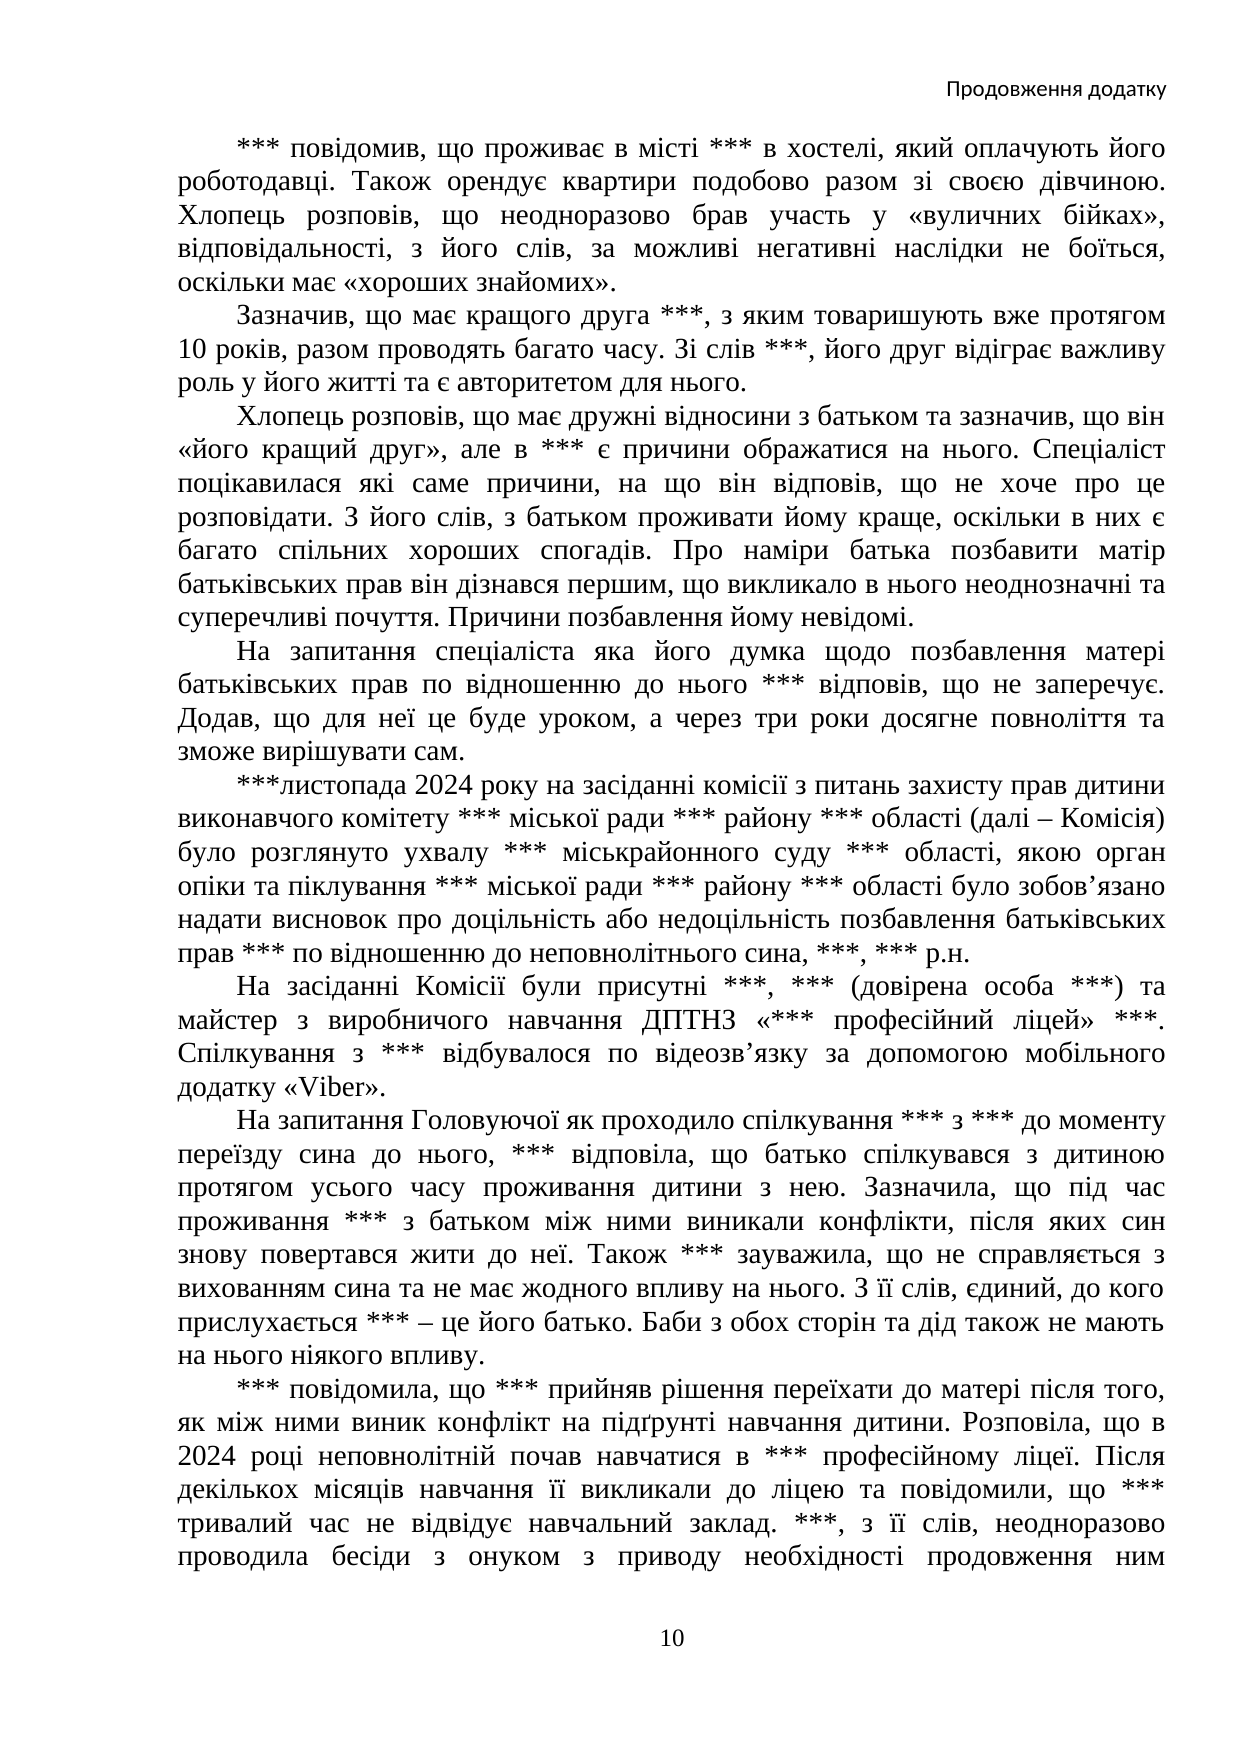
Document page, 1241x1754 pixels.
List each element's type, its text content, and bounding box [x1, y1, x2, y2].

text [177, 1371, 1167, 1572]
text На засіданні Комісії були присутні ***, *** (довірена особа ***) та майстер з виробничого навчання ДПТНЗ «*** професійний ліцей» ***. Спілкування з *** відбувалося по відеозв’язку за допомогою мобільного додатку «Viber». [177, 968, 1167, 1102]
text Хлопець розповів, що має дружні відносини з батьком та зазначив, що він «його кращий друг», але в *** є причини ображатися на нього. Спеціаліст поцікавилася які саме причини, на що він відповів, що не хоче про це розповідати. З його слів, з батьком проживати йому краще, оскільки в них є багато спільних хороших спогадів. Про наміри батька позбавити матір батьківських прав він дізнався першим, що викликало в нього неоднозначні та суперечливі почуття. Причини позбавлення йому невідомі. [177, 398, 1167, 633]
text На запитання Головуючої як проходило спілкування *** з *** до моменту переїзду сина до нього, *** відповіла, що батько спілкувався з дитиною протягом усього часу проживання дитини з нею. Зазначила, що під час проживання *** з батьком між ними виникали конфлікти, після яких син знову повертався жити до неї. Також *** зауважила, що не справляється з вихованням сина та не має жодного впливу на нього. З її слів, єдиний, до кого прислухається *** – це його батько. Баби з обох сторін та дід також не мають на нього ніякого впливу. [177, 1102, 1167, 1371]
text *** повідомив, що проживає в місті *** в хостелі, який оплачують його роботодавці. Також орендує квартири подобово разом зі своєю дівчиною. Хлопець розповів, що неодноразово брав участь у «вуличних бійках», відповідальності, з його слів, за можливі негативні наслідки не боїться, оскільки має «хороших знайомих». [177, 130, 1167, 297]
text Зазначив, що має кращого друга ***, з яким товаришують вже протягом 10 років, разом проводять багато часу. Зі слів ***, його друг відіграє важливу роль у його житті та є авторитетом для нього. [177, 297, 1167, 398]
text На запитання спеціаліста яка його думка щодо позбавлення матері батьківських прав по відношенню до нього *** відповів, що не заперечує. Додав, що для неї це буде уроком, а через три роки досягне повноліття та зможе вирішувати сам. [177, 633, 1167, 767]
text ***листопада 2024 року на засіданні комісії з питань захисту прав дитини виконавчого комітету *** міської ради *** району *** області (далі – Комісія) було розглянуто ухвалу *** міськрайонного суду *** області, якою орган опіки та піклування *** міської ради *** району *** області було зобов’язано надати висновок про доцільність або недоцільність позбавлення батьківських прав *** по відношенню до неповнолітнього сина, ***, *** р.н. [177, 767, 1167, 968]
